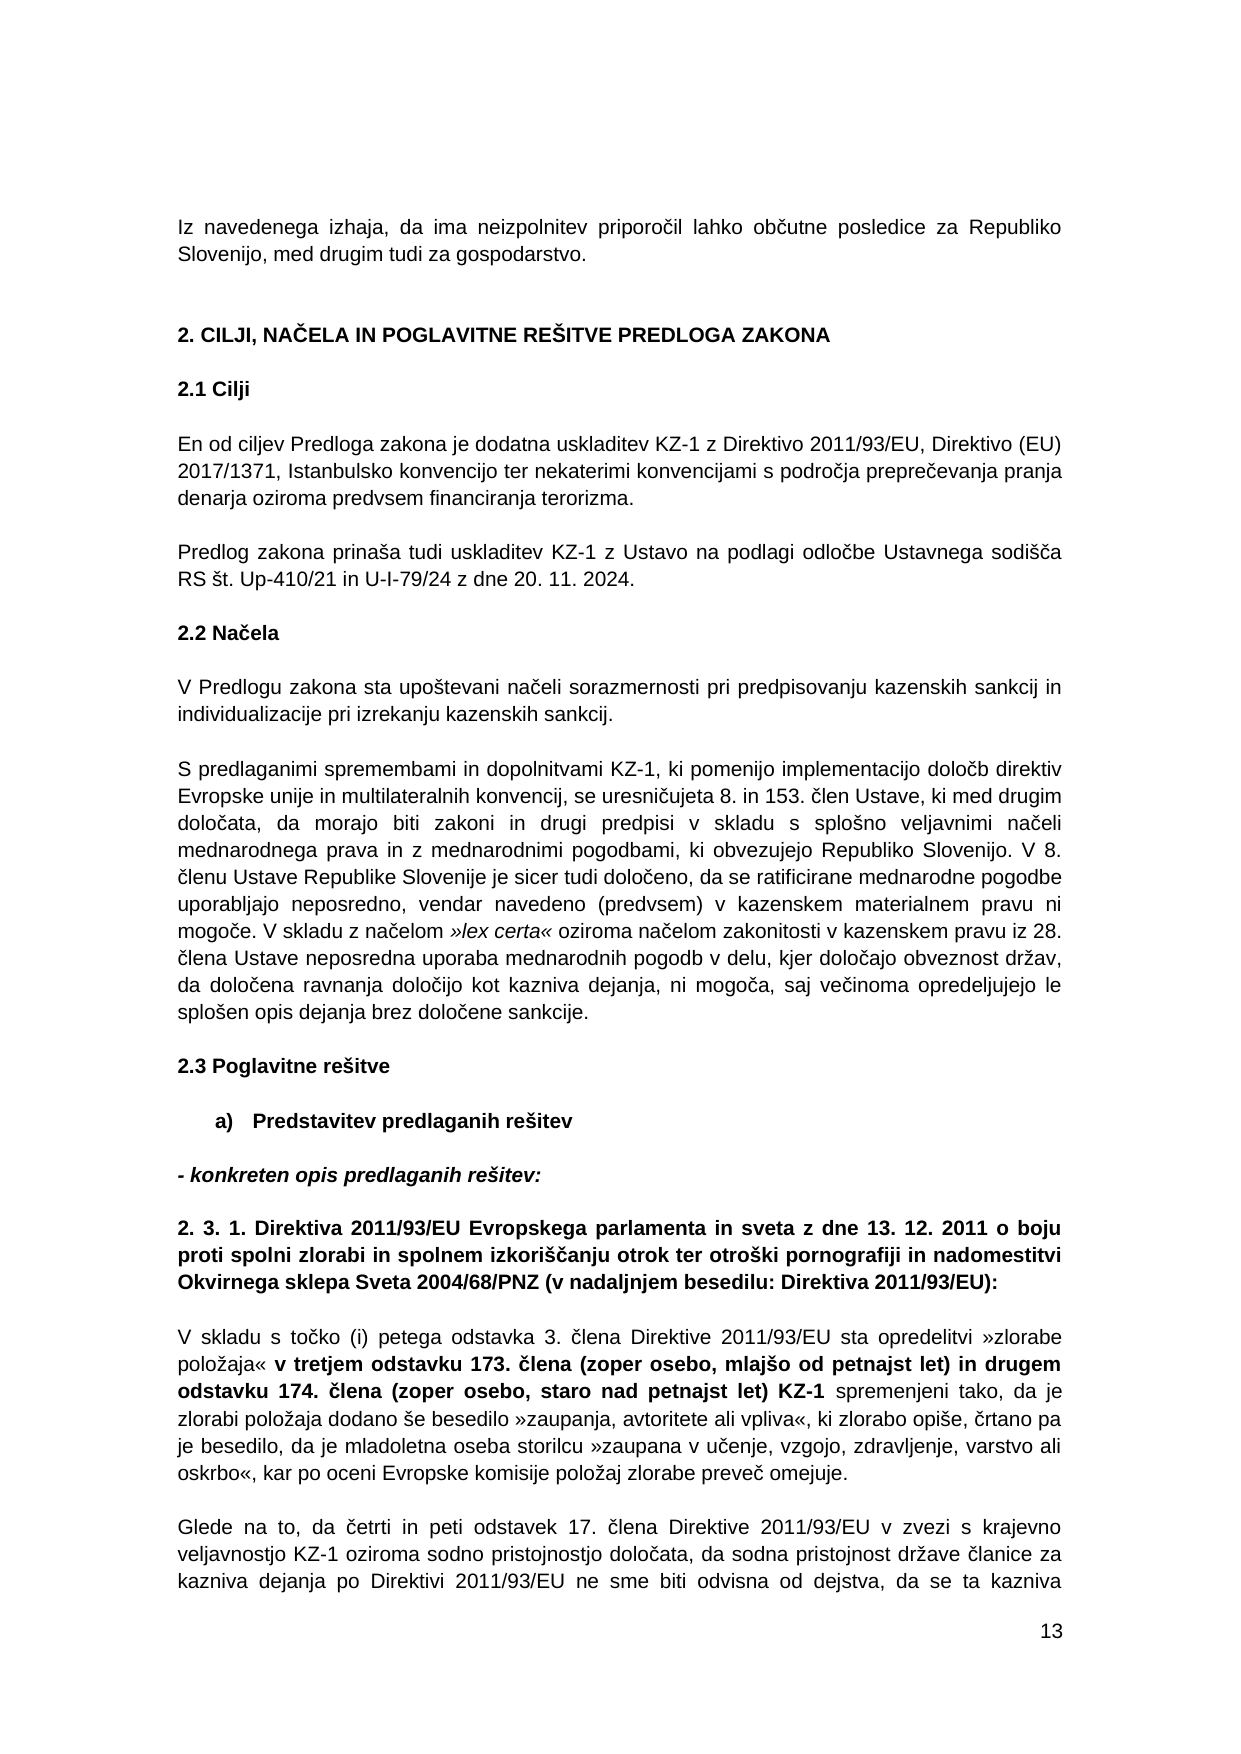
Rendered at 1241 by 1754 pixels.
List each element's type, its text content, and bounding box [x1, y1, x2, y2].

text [177, 1512, 1063, 1593]
text - konkreten opis predlaganih rešitev: [177, 1159, 1063, 1187]
text Iz navedenega izhaja, da ima neizpolnitev priporočil lahko občutne posledice za Republiko Slovenijo, med drugim tudi za gospodarstvo. [177, 212, 1063, 266]
text En od ciljev Predloga zakona je dodatna uskladitev KZ-1 z Direktivo 2011/93/EU, Direktivo (EU) 2017/1371, Istanbulsko konvencijo ter nekaterimi konvencijami s področja preprečevanja pranja denarja oziroma predvsem financiranja terorizma. [177, 428, 1063, 509]
text Predlog zakona prinaša tudi uskladitev KZ-1 z Ustavo na podlagi odločbe Ustavnega sodišča RS št. Up-410/21 in U-I-79/24 z dne 20. 11. 2024. [177, 537, 1063, 591]
text 2. CILJI, NAČELA IN POGLAVITNE REŠITVE PREDLOGA ZAKONA [177, 320, 1063, 347]
text 2.2 Načela [177, 618, 1063, 645]
text 2.3 Poglavitne rešitve [177, 1051, 1063, 1078]
text V skladu s točko (i) petega odstavka 3. člena Direktive 2011/93/EU sta opredelitvi »zlorabe položaja« v tretjem odstavku 173. člena (zoper osebo, mlajšo od petnajst let) in drugem odstavku 174. člena (zoper osebo, staro nad petnajst let) KZ-1 spremenjeni tako, da je zlorabi položaja dodano še besedilo »zaupanja, avtoritete ali vpliva«, ki zlorabo opiše, črtano pa je besedilo, da je mladoletna oseba storilcu »zaupana v učenje, vzgojo, zdravljenje, varstvo ali oskrbo«, kar po oceni Evropske komisije položaj zlorabe preveč omejuje. [177, 1322, 1063, 1484]
text 2.1 Cilji [177, 374, 1063, 401]
text V Predlogu zakona sta upoštevani načeli sorazmernosti pri predpisovanju kazenskih sankcij in individualizacije pri izrekanju kazenskih sankcij. [177, 672, 1063, 726]
list Predstavitev predlaganih rešitev [215, 1105, 1063, 1132]
text S predlaganimi spremembami in dopolnitvami KZ-1, ki pomenijo implementacijo določb direktiv Evropske unije in multilateralnih konvencij, se uresničujeta 8. in 153. člen Ustave, ki med drugim določata, da morajo biti zakoni in drugi predpisi v skladu s splošno veljavnimi načeli mednarodnega prava in z mednarodnimi pogodbami, ki obvezujejo Republiko Slovenijo. V 8. členu Ustave Republike Slovenije je sicer tudi določeno, da se ratificirane mednarodne pogodbe uporabljajo neposredno, vendar navedeno (predvsem) v kazenskem materialnem pravu ni mogoče. V skladu z načelom »lex certa« oziroma načelom zakonitosti v kazenskem pravu iz 28. člena Ustave neposredna uporaba mednarodnih pogodb v delu, kjer določajo obveznost držav, da določena ravnanja določijo kot kazniva dejanja, ni mogoča, saj večinoma opredeljujejo le splošen opis dejanja brez določene sankcije. [177, 753, 1063, 1024]
text 2. 3. 1. Direktiva 2011/93/EU Evropskega parlamenta in sveta z dne 13. 12. 2011 o boju proti spolni zlorabi in spolnem izkoriščanju otrok ter otroški pornografiji in nadomestitvi Okvirnega sklepa Sveta 2004/68/PNZ (v nadaljnjem besedilu: Direktiva 2011/93/EU): [177, 1214, 1063, 1295]
